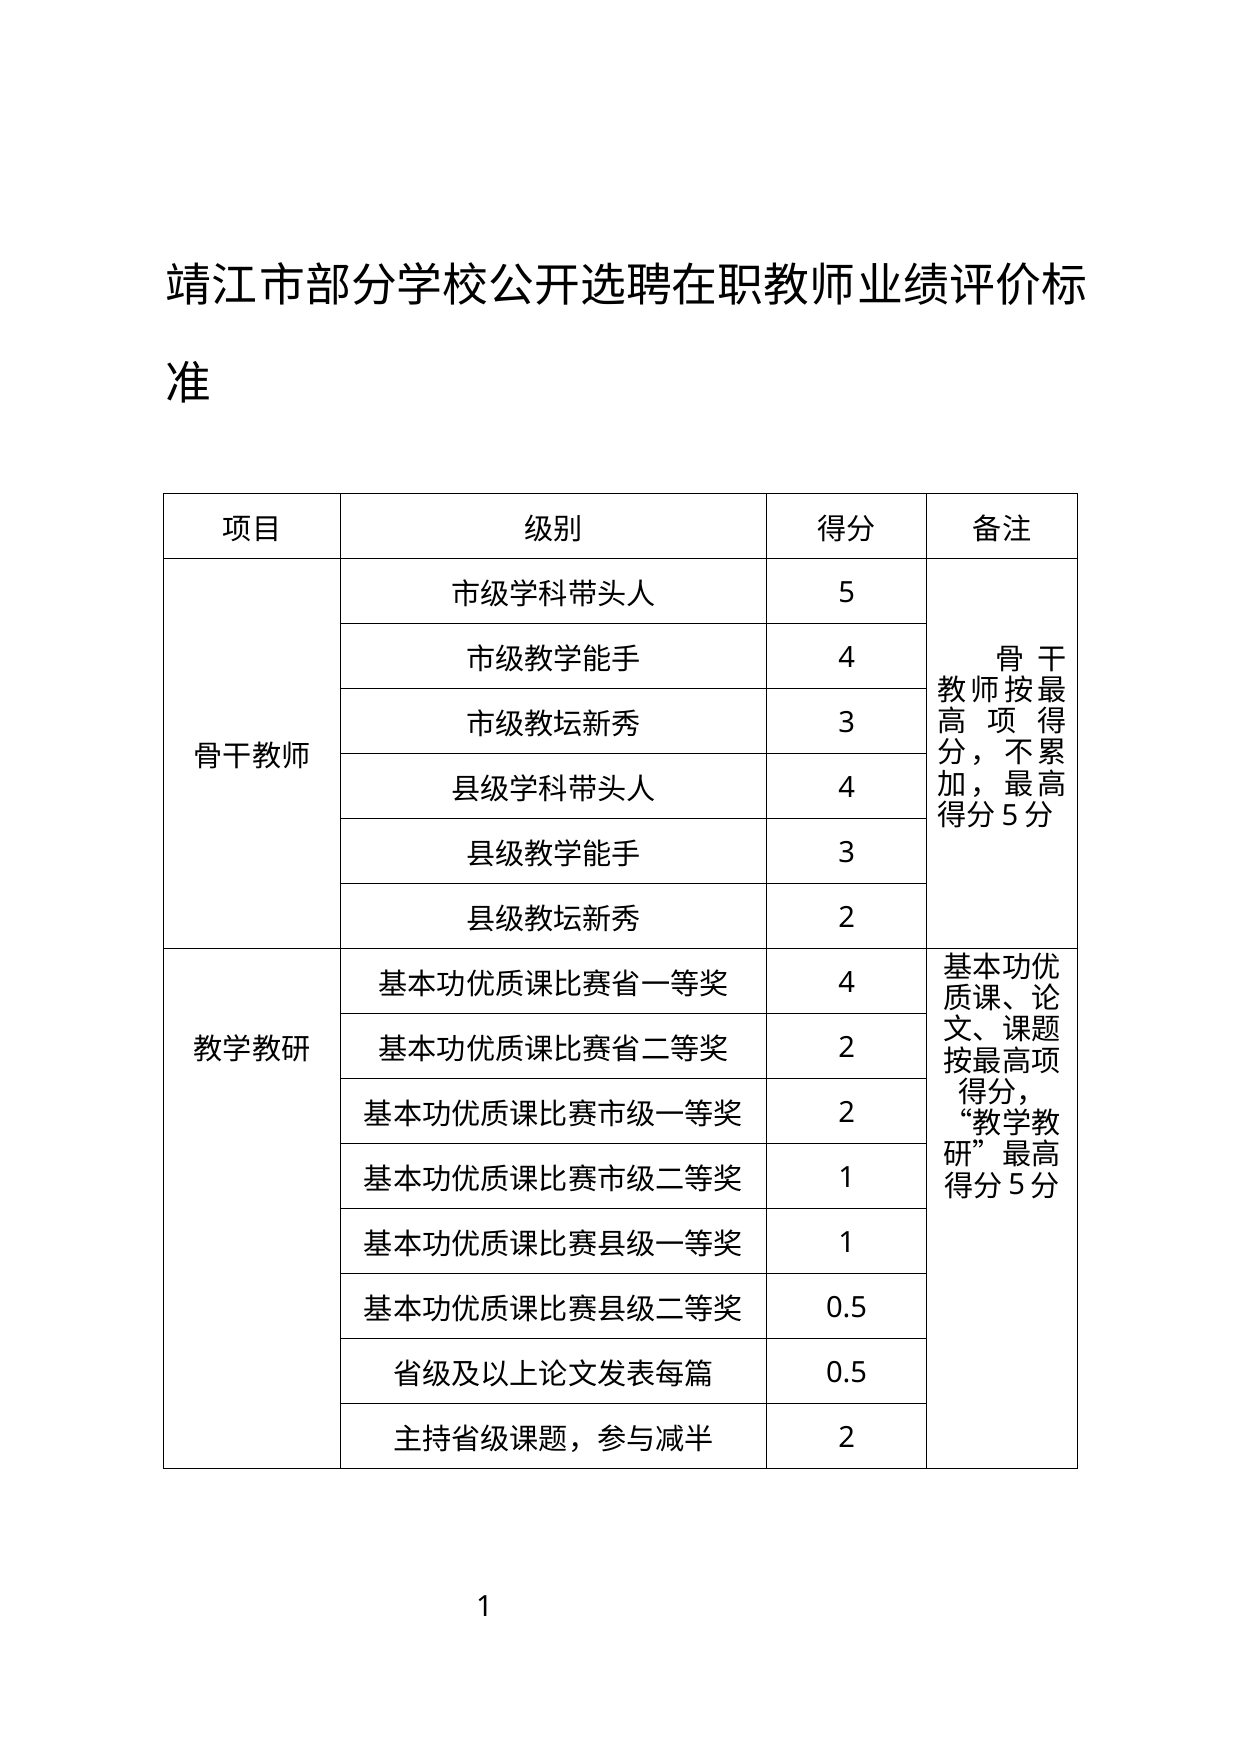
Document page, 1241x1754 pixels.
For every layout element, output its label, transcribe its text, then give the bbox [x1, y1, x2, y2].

table_cell 2 [767, 1404, 926, 1468]
table_header 项目 [164, 494, 340, 558]
table_cell 基本功优质课比赛省一等奖 [341, 949, 766, 1013]
table_cell 基本功优质课、论文、课题按最高项得分，“教学教研”最高得分5分 [927, 949, 1077, 1468]
table_cell 基本功优质课比赛省二等奖 [341, 1014, 766, 1078]
table_cell 县级教坛新秀 [341, 884, 766, 948]
table_cell 基本功优质课比赛县级二等奖 [341, 1274, 766, 1338]
table_cell 基本功优质课比赛县级一等奖 [341, 1209, 766, 1273]
table_cell 县级教学能手 [341, 819, 766, 883]
table_cell 4 [767, 949, 926, 1013]
table_cell 1 [767, 1144, 926, 1208]
table_cell 基本功优质课比赛市级二等奖 [341, 1144, 766, 1208]
table_cell 主持省级课题，参与减半 [341, 1404, 766, 1468]
table_cell 市级教学能手 [341, 624, 766, 688]
table_header 备注 [927, 494, 1077, 558]
table_cell 0.5 [767, 1274, 926, 1338]
table_cell 基本功优质课比赛市级一等奖 [341, 1079, 766, 1143]
table_header 级别 [341, 494, 766, 558]
table_cell 教学教研 [164, 949, 340, 1468]
table_cell 4 [767, 754, 926, 818]
table_cell 省级及以上论文发表每篇 [341, 1339, 766, 1403]
table_cell 5 [767, 559, 926, 623]
table_cell 3 [767, 689, 926, 753]
table_cell 2 [767, 1079, 926, 1143]
table_cell 2 [767, 884, 926, 948]
table_cell 1 [767, 1209, 926, 1273]
table_cell 2 [767, 1014, 926, 1078]
table_cell 4 [767, 624, 926, 688]
table_cell 0.5 [767, 1339, 926, 1403]
table_cell 3 [767, 819, 926, 883]
text 靖江市部分学校公开选聘在职教师业绩评价标准 [165, 233, 1087, 428]
table_cell 县级学科带头人 [341, 754, 766, 818]
table_cell 骨干教师按最高项得分，不累加，最高得分5分 [927, 559, 1077, 948]
table_cell 市级教坛新秀 [341, 689, 766, 753]
table_cell 骨干教师 [164, 559, 340, 948]
table_header 得分 [767, 494, 926, 558]
table_cell 市级学科带头人 [341, 559, 766, 623]
